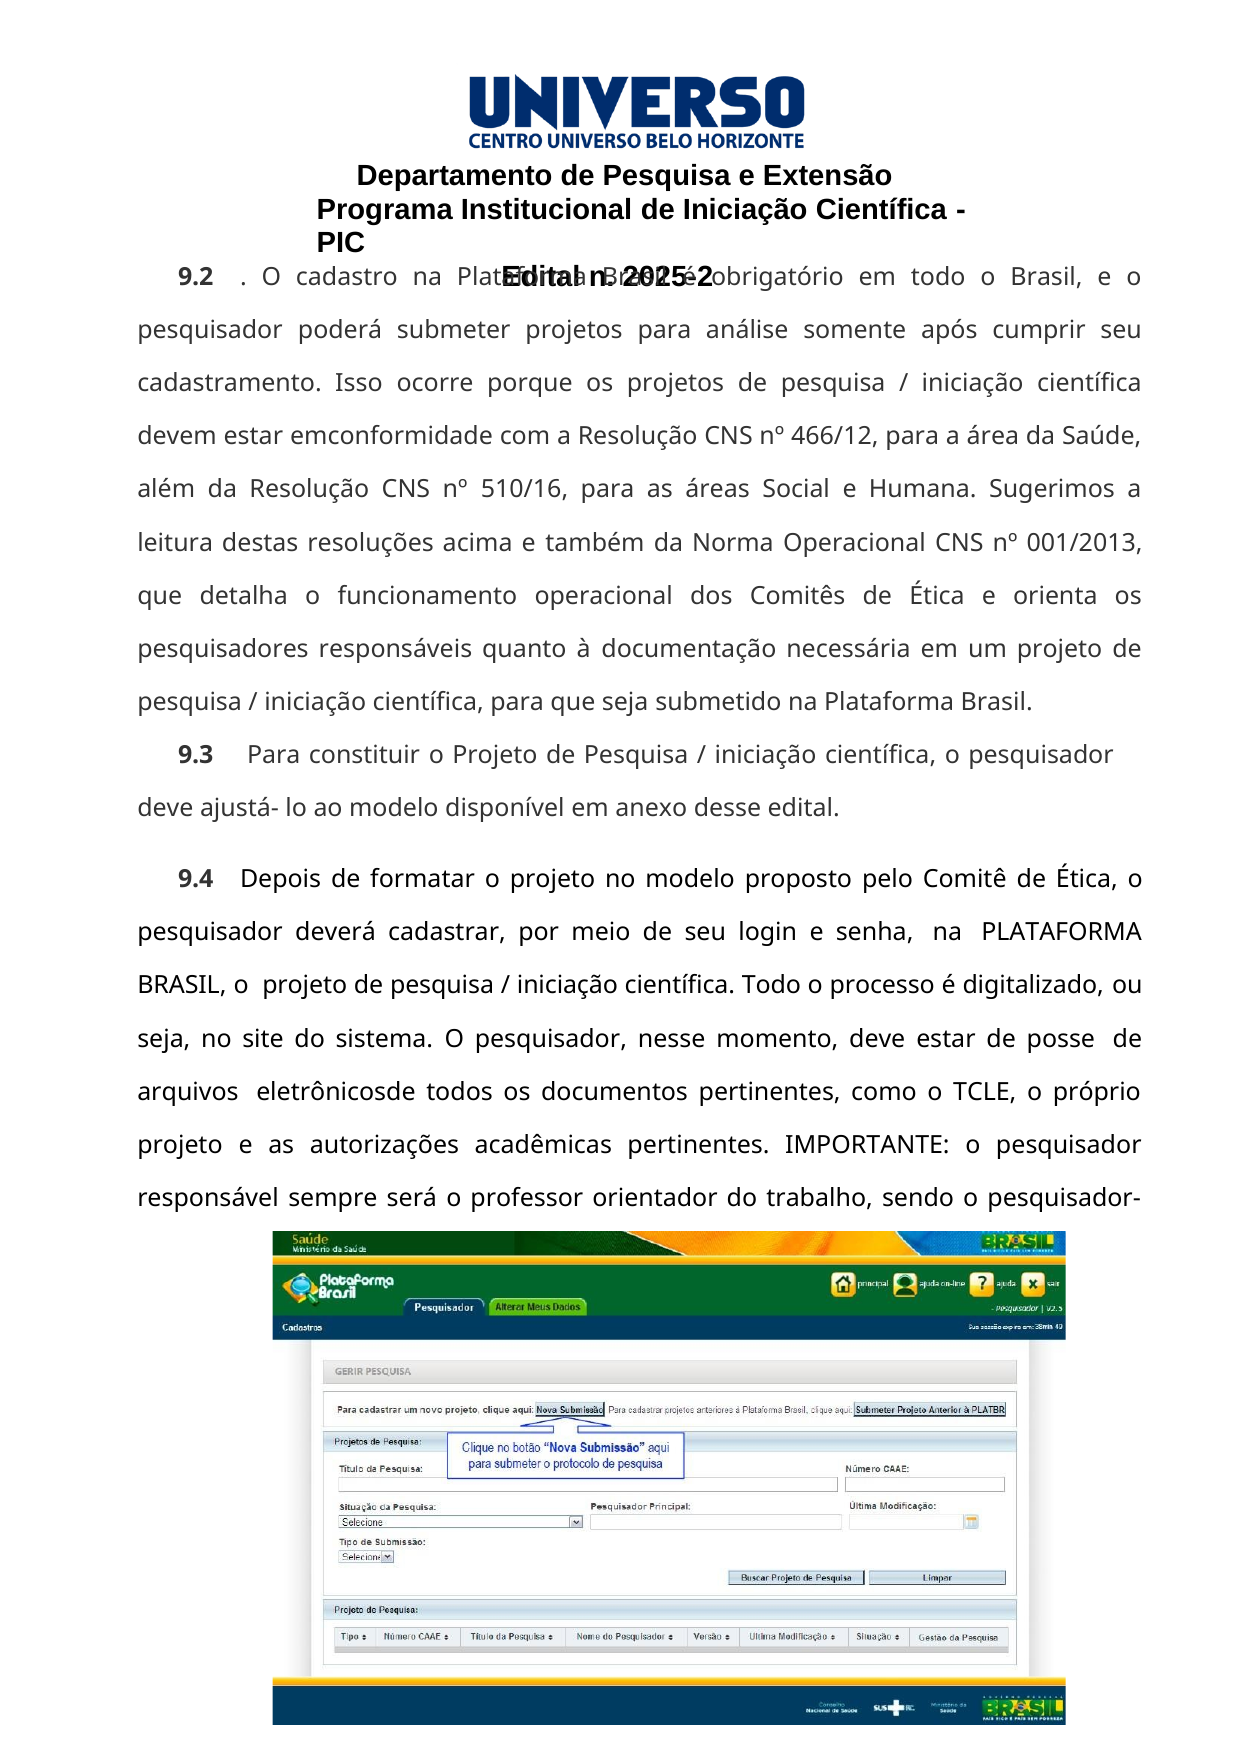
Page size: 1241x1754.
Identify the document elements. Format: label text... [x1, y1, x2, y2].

picture [435, 63, 819, 162]
picture [272, 1231, 1066, 1316]
list . O cadastro na Plataforma Brasil é obrigatório em todo o Brasil, e o pesquisador poderá submeter projetos para análise somente após cumprir seu cadastramento. Isso ocorre porque os projetos de pesquisa / iniciação científica devem estar emconformidade com a Resolução CNS nº 466/12, para a área da Saúde, além da Resolução CNS nº 510/16, para as áreas Social e Humana. Sugerimos a leitura destas resoluções acima e também da Norma Operacional CNS nº 001/2013, que detalha o funcionamento operacional dos Comitês de Ética e orienta os pesquisadores responsáveis quanto à documentação necessária em um projeto de pesquisa / iniciação científica, para que seja submetido na Plataforma Brasil. [137, 259, 1143, 718]
list Para constituir o Projeto de Pesquisa / iniciação científica, o pesquisador deve ajustá- lo ao modelo disponível em anexo desse edital. [137, 737, 1114, 824]
picture [272, 1302, 1066, 1725]
list Depois de formatar o projeto no modelo proposto pelo Comitê de Ética, o pesquisador deverá cadastrar, por meio de seu login e senha, na PLATAFORMA BRASIL, o projeto de pesquisa / iniciação científica. Todo o processo é digitalizado, ou seja, no site do sistema. O pesquisador, nesse momento, deve estar de posse de arquivos eletrônicosde todos os documentos pertinentes, como o TCLE, o próprio projeto e as autorizações acadêmicas pertinentes. IMPORTANTE: o pesquisador responsável sempre será o professor orientador do trabalho, sendo o pesquisador-aluno assistente de pesquisa / iniciação científica. [137, 861, 1143, 1214]
